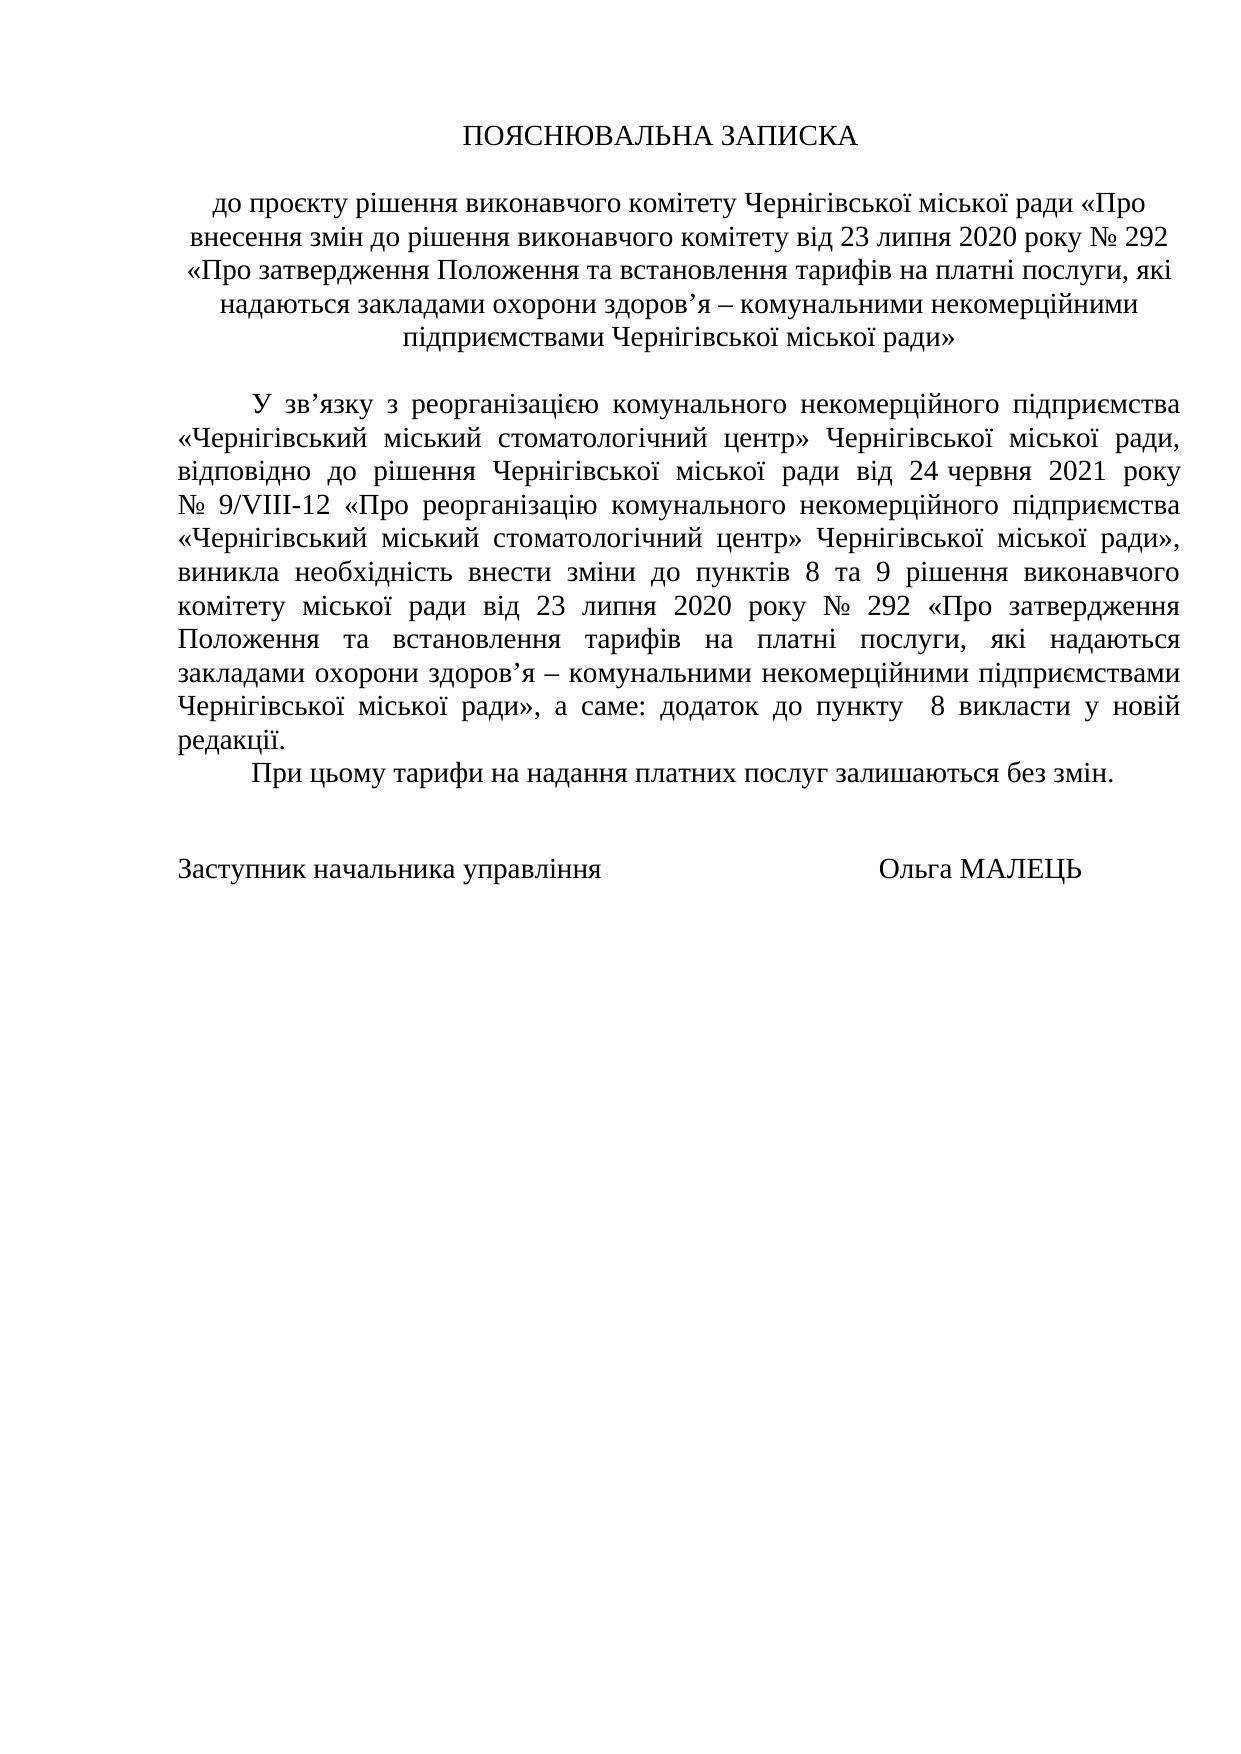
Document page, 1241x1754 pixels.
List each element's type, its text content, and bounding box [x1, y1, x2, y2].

text ПОЯСНЮВАЛЬНА ЗАПИСКА [140, 118, 1181, 152]
text до проєкту рішення виконавчого комітету Чернігівської міської ради «Про внесення змін до рішення виконавчого комітету від 23 липня 2020 року № 292 [177, 185, 1181, 252]
text У зв’язку з реорганізацією комунального некомерційного підприємства «Чернігівський міський стоматологічний центр» Чернігівської міської ради, відповідно до рішення Чернігівської міської ради від 24 червня 2021 року № 9/VIIІ-12 «Про реорганізацію комунального некомерційного підприємства «Чернігівський міський стоматологічний центр» Чернігівської міської ради», виникла необхідність внести зміни до пунктів 8 та 9 рішення виконавчого комітету міської ради від 23 липня 2020 року № 292 «Про затвердження Положення та встановлення тарифів на платні послуги, які надаються закладами охорони здоров’я – комунальними некомерційними підприємствами Чернігівської міської ради», а саме: додаток до пункту 8 викласти у новій редакції. [177, 386, 1181, 755]
text «Про затвердження Положення та встановлення тарифів на платні послуги, які надаються закладами охорони здоров’я – комунальними некомерційними підприємствами Чернігівської міської ради» [177, 252, 1181, 353]
text Заступник начальника управління Ольга МАЛЕЦЬ [177, 851, 1181, 885]
text При цьому тарифи на надання платних послуг залишаються без змін. [177, 755, 1181, 789]
